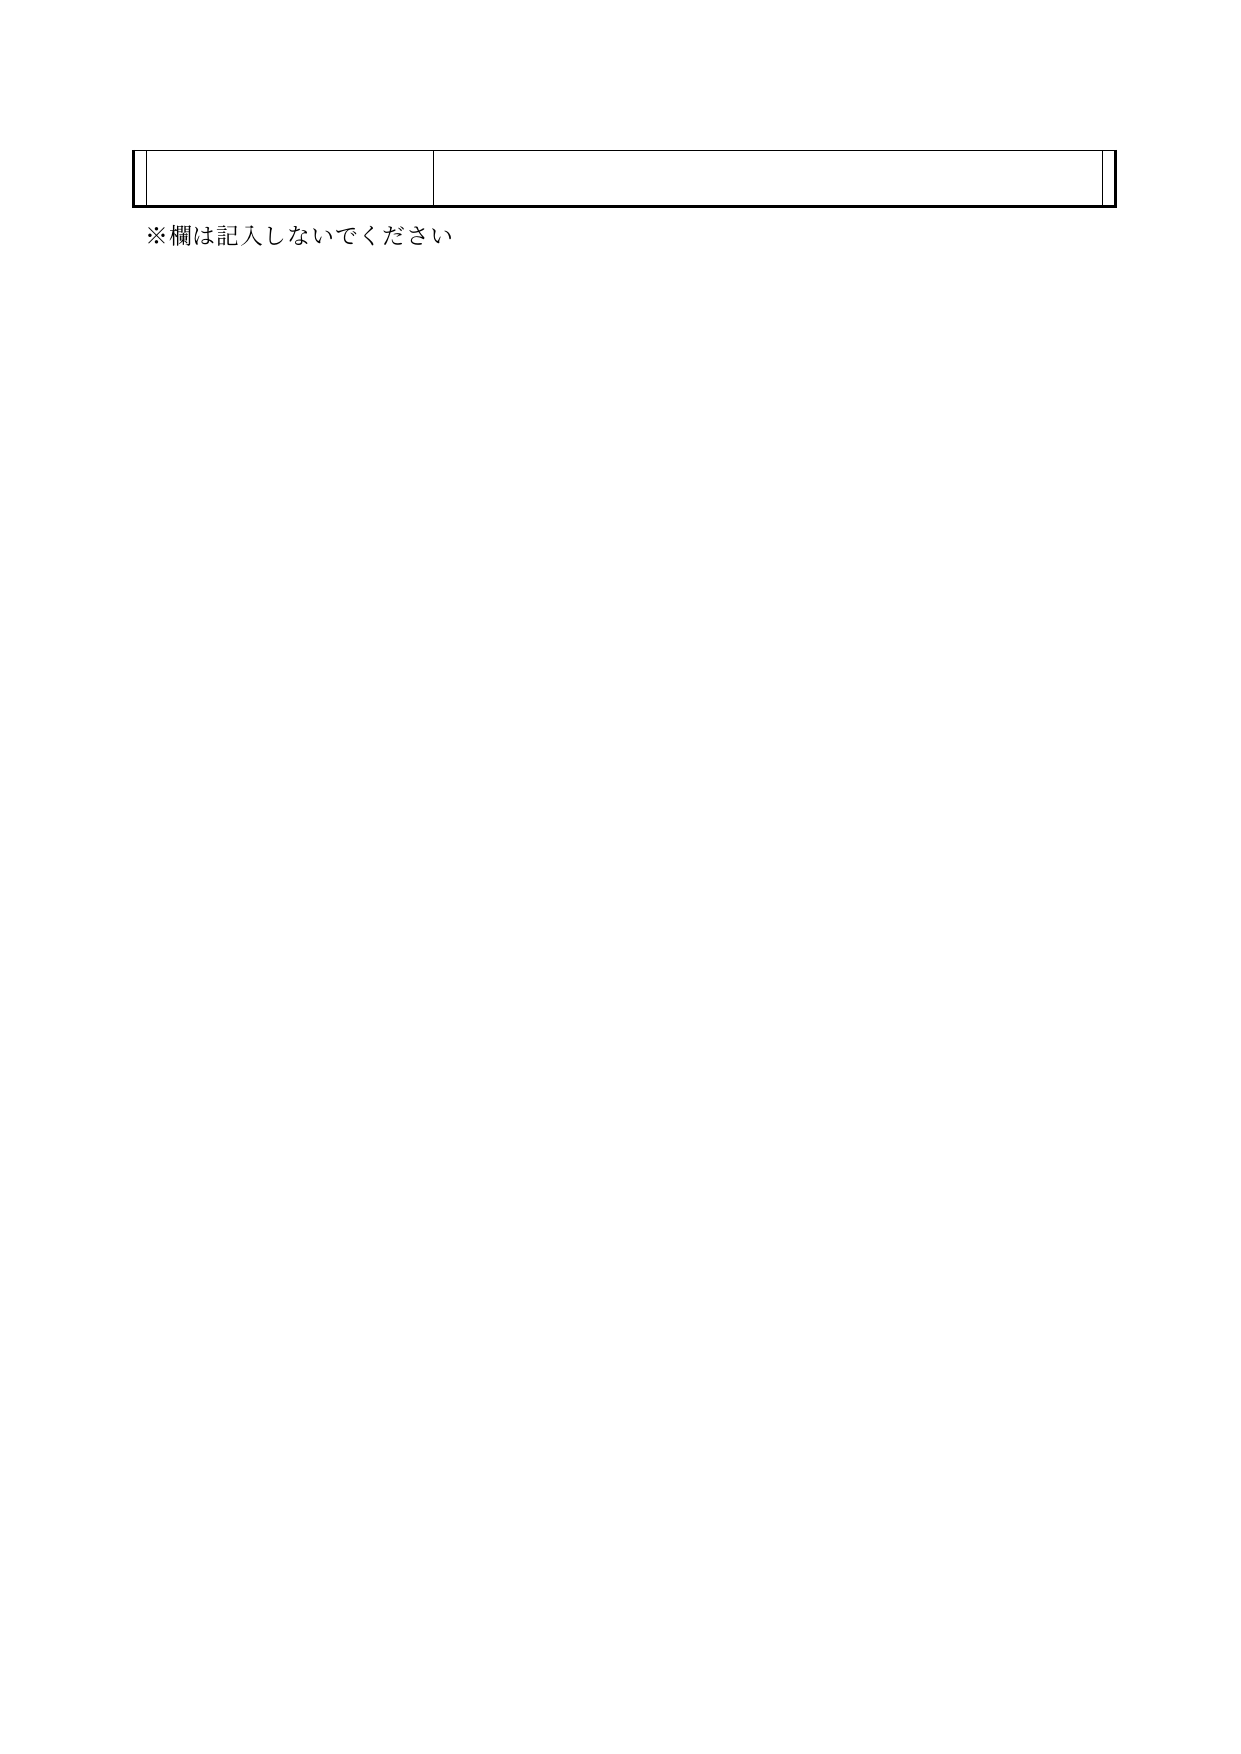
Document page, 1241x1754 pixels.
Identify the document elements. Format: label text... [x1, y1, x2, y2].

text ※欄は記入しないでください [121, 208, 1119, 262]
table_cell [434, 151, 1102, 205]
table_cell ※ ６ [147, 151, 433, 205]
